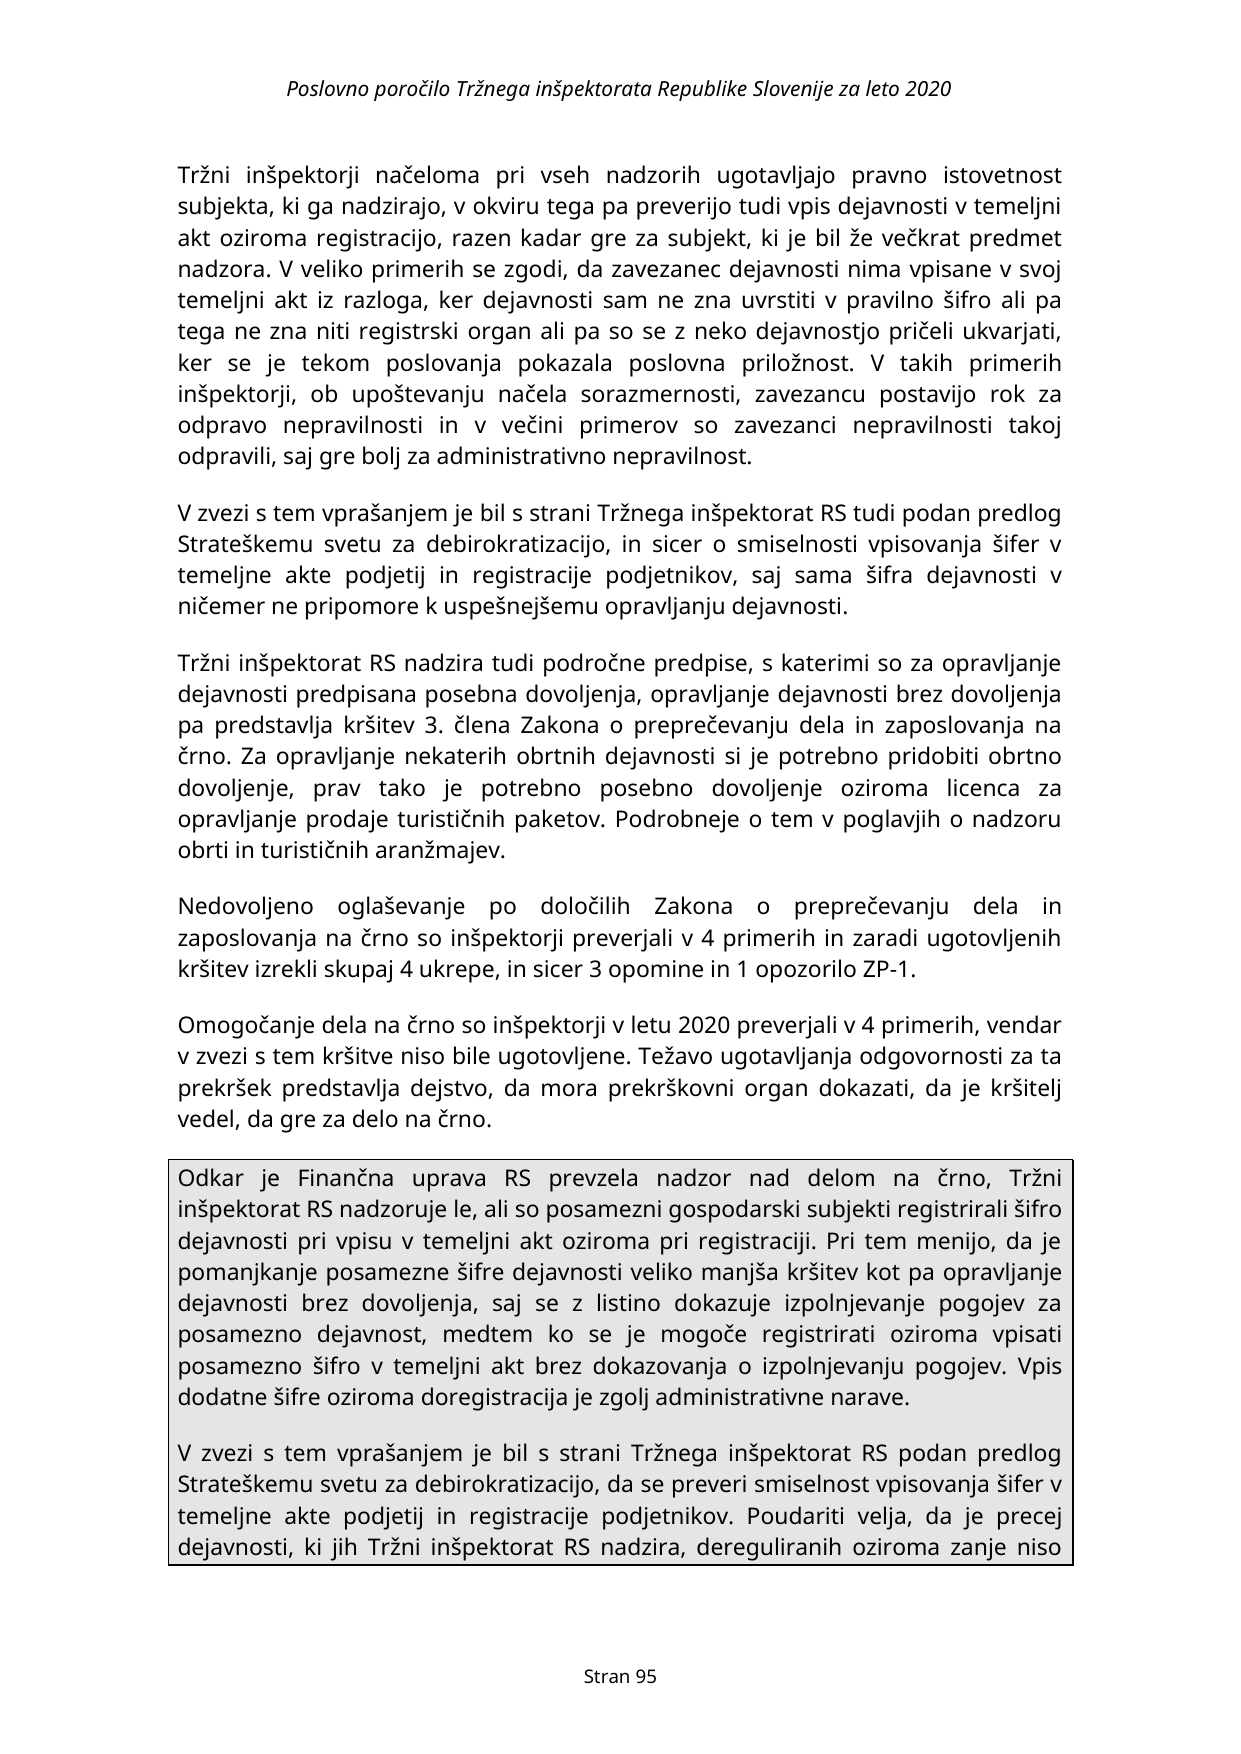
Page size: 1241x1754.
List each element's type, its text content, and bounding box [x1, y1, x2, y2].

text Tržni inšpektorat RS nadzira tudi področne predpise, s katerimi so za opravljanje dejavnosti predpisana posebna dovoljenja, opravljanje dejavnosti brez dovoljenja pa predstavlja kršitev 3. člena Zakona o preprečevanju dela in zaposlovanja na črno. Za opravljanje nekaterih obrtnih dejavnosti si je potrebno pridobiti obrtno dovoljenje, prav tako je potrebno posebno dovoljenje oziroma licenca za opravljanje prodaje turističnih paketov. Podrobneje o tem v poglavjih o nadzoru obrti in turističnih aranžmajev. [177, 647, 1063, 865]
text Odkar je Finančna uprava RS prevzela nadzor nad delom na črno, Tržni inšpektorat RS nadzoruje le, ali so posamezni gospodarski subjekti registrirali šifro dejavnosti pri vpisu v temeljni akt oziroma pri registraciji. Pri tem menijo, da je pomanjkanje posamezne šifre dejavnosti veliko manjša kršitev kot pa opravljanje dejavnosti brez dovoljenja, saj se z listino dokazuje izpolnjevanje pogojev za posamezno dejavnost, medtem ko se je mogoče registrirati oziroma vpisati posamezno šifro v temeljni akt brez dokazovanja o izpolnjevanju pogojev. Vpis dodatne šifre oziroma doregistracija je zgolj administrativne narave. [169, 1160, 1072, 1412]
text Omogočanje dela na črno so inšpektorji v letu 2020 preverjali v 4 primerih, vendar v zvezi s tem kršitve niso bile ugotovljene. Težavo ugotavljanja odgovornosti za ta prekršek predstavlja dejstvo, da mora prekrškovni organ dokazati, da je kršitelj vedel, da gre za delo na črno. [177, 1009, 1063, 1134]
text Nedovoljeno oglaševanje po določilih Zakona o preprečevanju dela in zaposlovanja na črno so inšpektorji preverjali v 4 primerih in zaradi ugotovljenih kršitev izrekli skupaj 4 ukrepe, in sicer 3 opomine in 1 opozorilo ZP-1. [177, 890, 1063, 984]
text Tržni inšpektorji načeloma pri vseh nadzorih ugotavljajo pravno istovetnost subjekta, ki ga nadzirajo, v okviru tega pa preverijo tudi vpis dejavnosti v temeljni akt oziroma registracijo, razen kadar gre za subjekt, ki je bil že večkrat predmet nadzora. V veliko primerih se zgodi, da zavezanec dejavnosti nima vpisane v svoj temeljni akt iz razloga, ker dejavnosti sam ne zna uvrstiti v pravilno šifro ali pa tega ne zna niti registrski organ ali pa so se z neko dejavnostjo pričeli ukvarjati, ker se je tekom poslovanja pokazala poslovna priložnost. V takih primerih inšpektorji, ob upoštevanju načela sorazmernosti, zavezancu postavijo rok za odpravo nepravilnosti in v večini primerov so zavezanci nepravilnosti takoj odpravili, saj gre bolj za administrativno nepravilnost. [177, 159, 1063, 472]
text V zvezi s tem vprašanjem je bil s strani Tržnega inšpektorat RS tudi podan predlog Strateškemu svetu za debirokratizacijo, in sicer o smiselnosti vpisovanja šifer v temeljne akte podjetij in registracije podjetnikov, saj sama šifra dejavnosti v ničemer ne pripomore k uspešnejšemu opravljanju dejavnosti. [177, 497, 1063, 622]
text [169, 1434, 1072, 1564]
